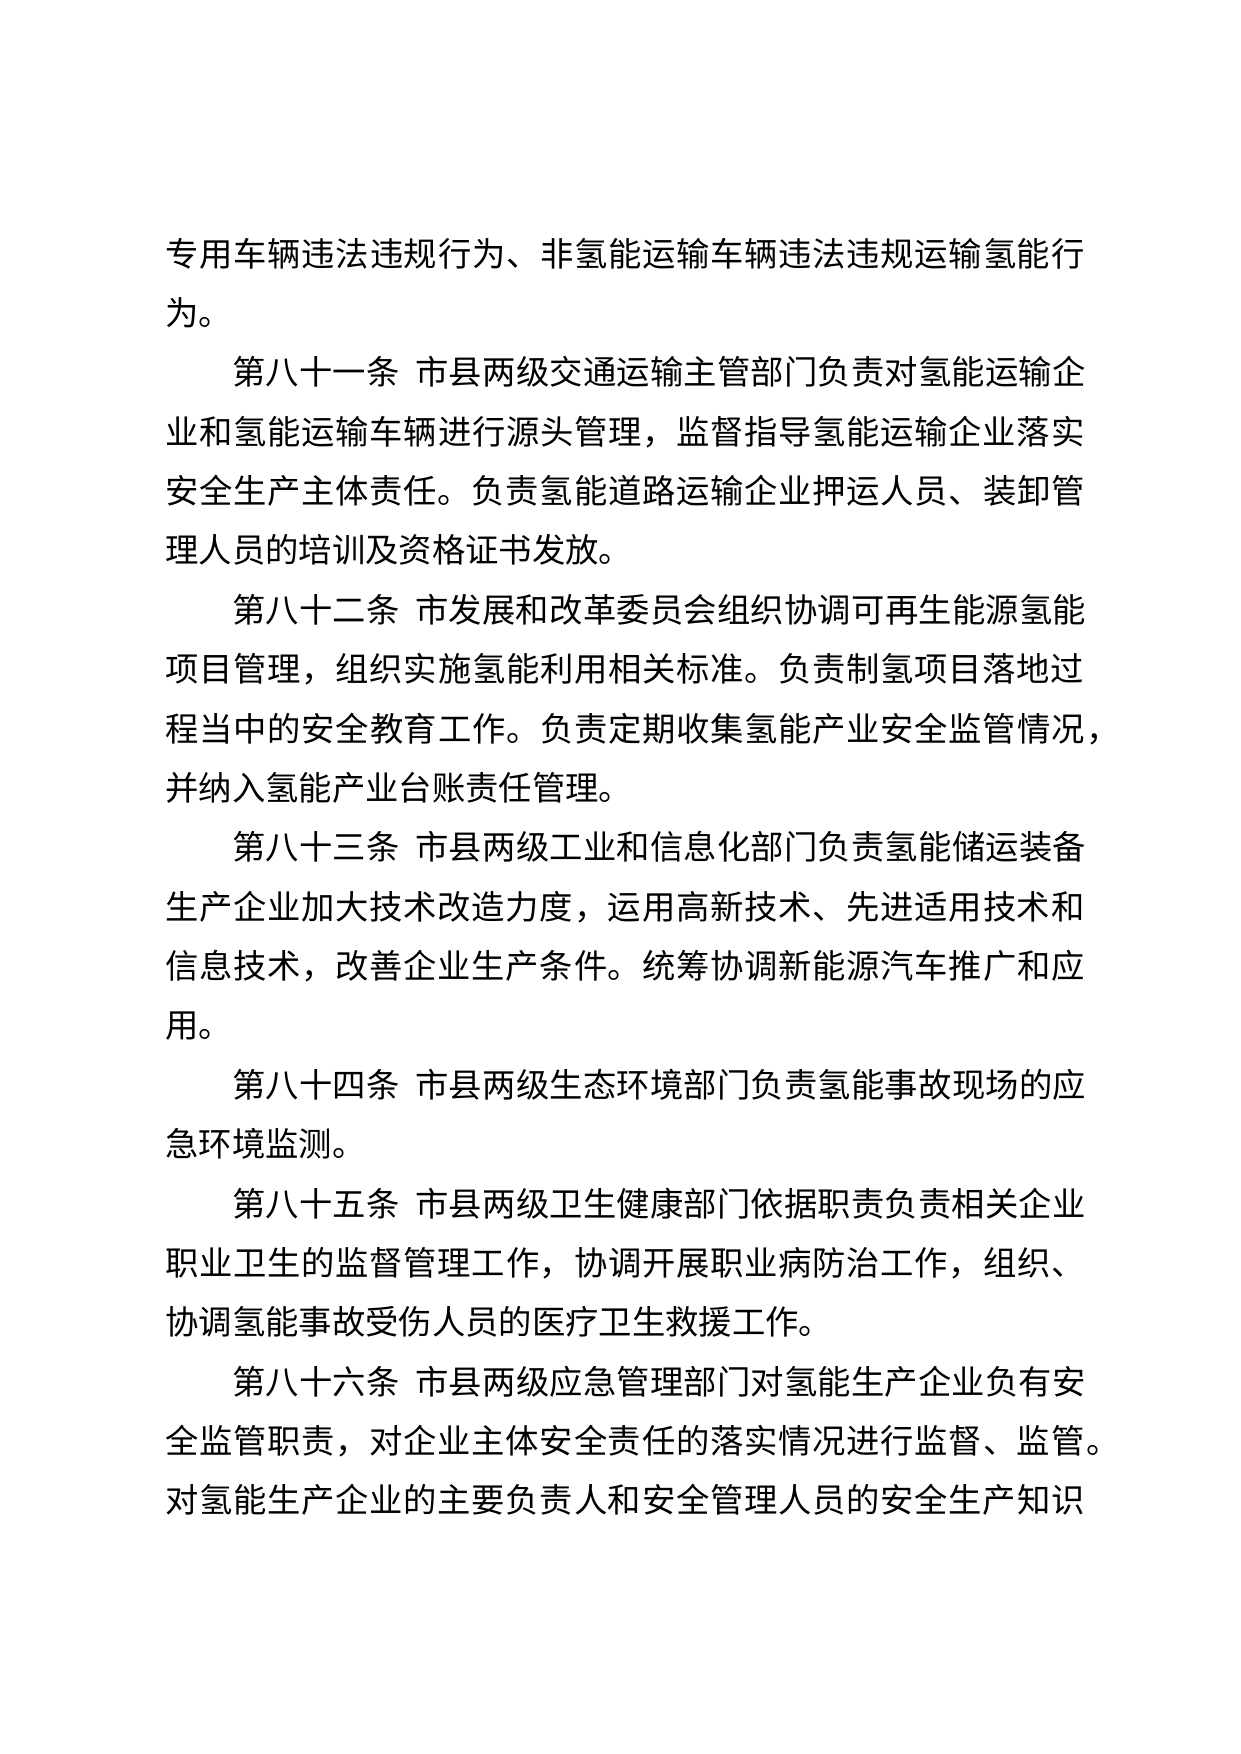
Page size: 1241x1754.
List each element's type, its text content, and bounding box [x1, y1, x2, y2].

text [165, 218, 1087, 337]
text 第八十五条 市县两级卫生健康部门依据职责负责相关企业职业卫生的监督管理工作，协调开展职业病防治工作，组织、协调氢能事故受伤人员的医疗卫生救援工作。 [165, 1168, 1087, 1347]
text 第八十四条 市县两级生态环境部门负责氢能事故现场的应急环境监测。 [165, 1050, 1087, 1168]
text 第八十二条 市发展和改革委员会组织协调可再生能源氢能项目管理，组织实施氢能利用相关标准。负责制氢项目落地过程当中的安全教育工作。负责定期收集氢能产业安全监管情况，并纳入氢能产业台账责任管理。 [165, 575, 1087, 812]
text 第八十一条 市县两级交通运输主管部门负责对氢能运输企业和氢能运输车辆进行源头管理，监督指导氢能运输企业落实安全生产主体责任。负责氢能道路运输企业押运人员、装卸管理人员的培训及资格证书发放。 [165, 337, 1087, 575]
text 第八十三条 市县两级工业和信息化部门负责氢能储运装备生产企业加大技术改造力度，运用高新技术、先进适用技术和信息技术，改善企业生产条件。统筹协调新能源汽车推广和应用。 [165, 812, 1087, 1050]
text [165, 1347, 1087, 1525]
